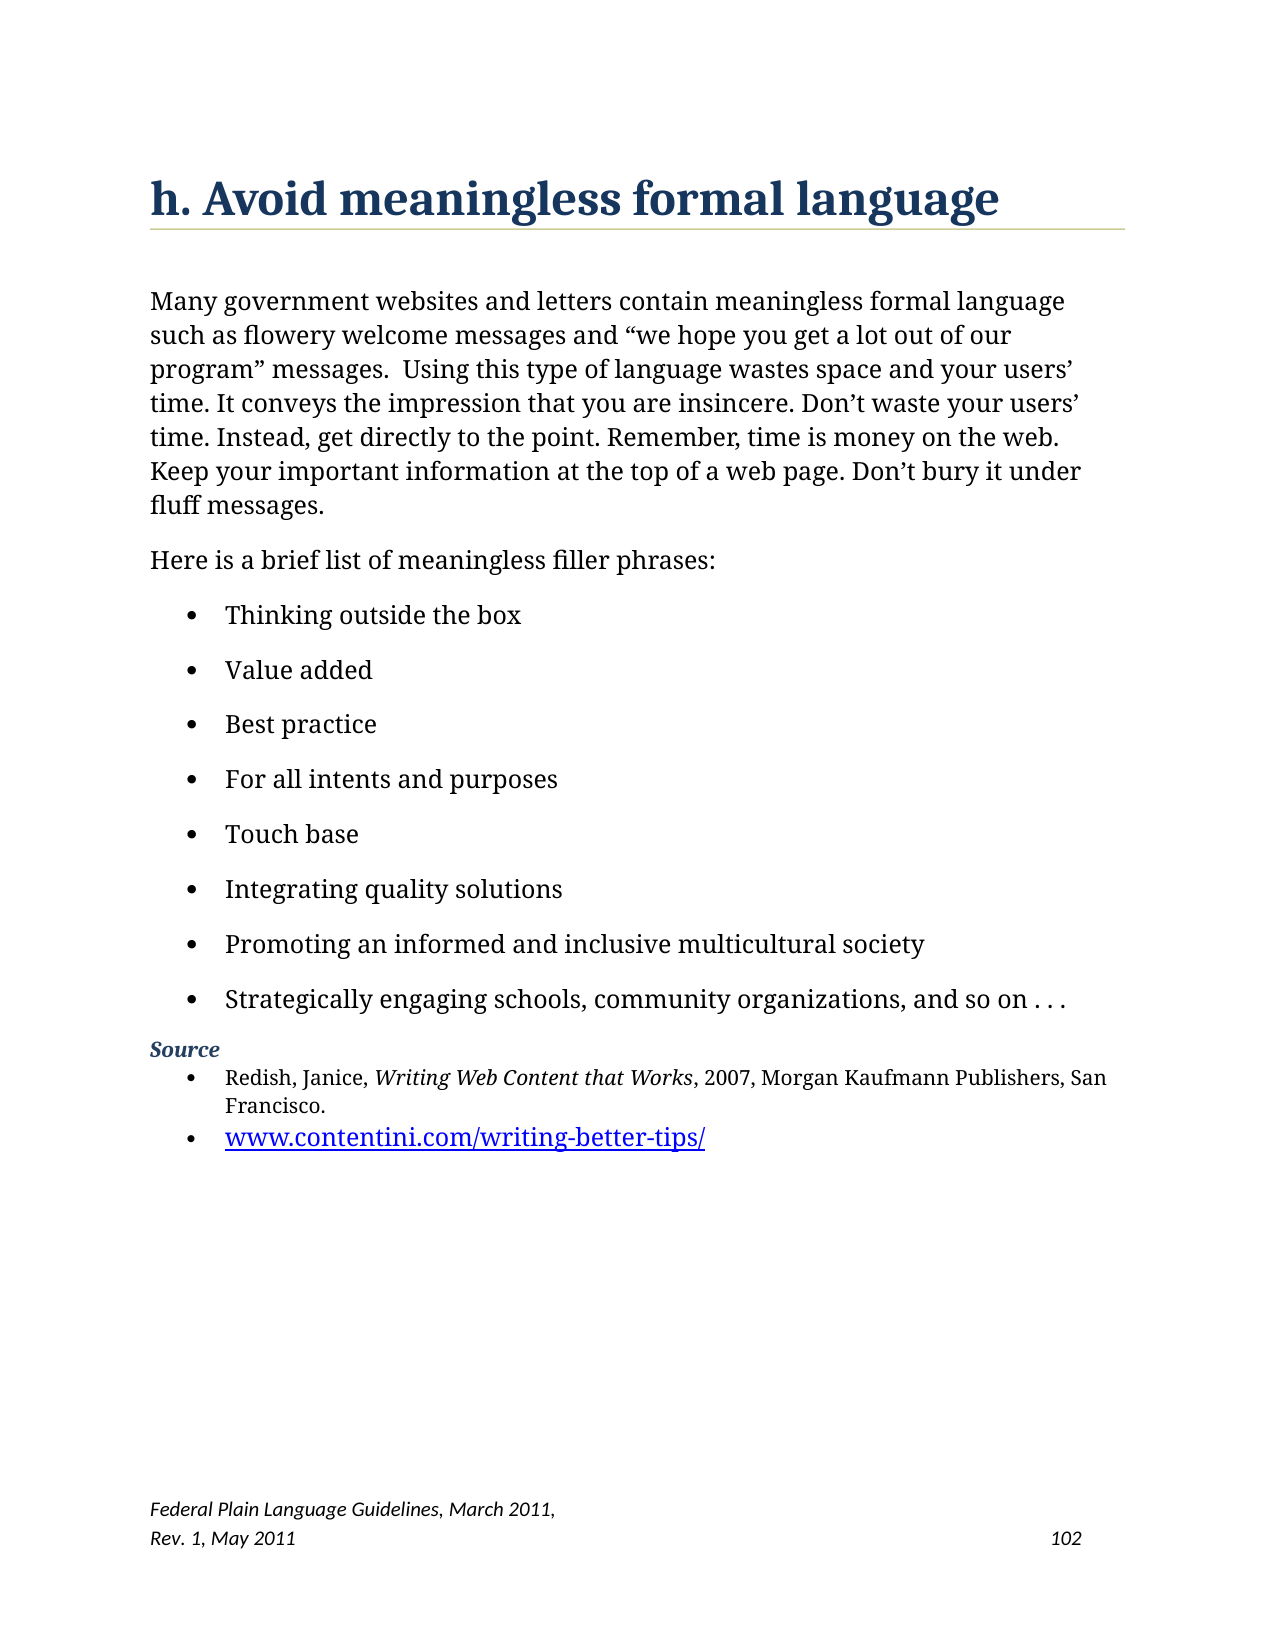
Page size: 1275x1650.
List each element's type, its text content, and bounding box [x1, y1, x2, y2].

list Value added [187, 652, 1125, 686]
list Promoting an informed and inclusive multicultural society [187, 927, 1125, 961]
list For all intents and purposes [187, 762, 1125, 796]
list Best practice [187, 707, 1125, 741]
list Thinking outside the box [187, 597, 1125, 631]
text Many government websites and letters contain meaningless formal language such as flowery welcome messages and “we hope you get a lot out of our program” messages. Using this type of language wastes space and your users’ time. It conveys the impression that you are insincere. Don’t waste your users’ time. Instead, get directly to the point. Remember, time is money on the web. Keep your important information at the top of a web page. Don’t bury it under fluff messages. [150, 283, 1125, 522]
subtitle Source [150, 1037, 1125, 1063]
list Touch base [187, 817, 1125, 851]
list Integrating quality solutions [187, 872, 1125, 906]
subtitle h. Avoid meaningless formal language [150, 171, 1125, 228]
text Here is a brief list of meaningless filler phrases: [150, 542, 1125, 577]
text Redish, Janice, Writing Web Content that Works, 2007, Morgan Kaufmann Publishers, San Francisco. [187, 1063, 1125, 1120]
list Strategically engaging schools, community organizations, and so on . . . [187, 982, 1125, 1016]
text www.contentini.com/writing-better-tips/ [187, 1120, 1125, 1154]
